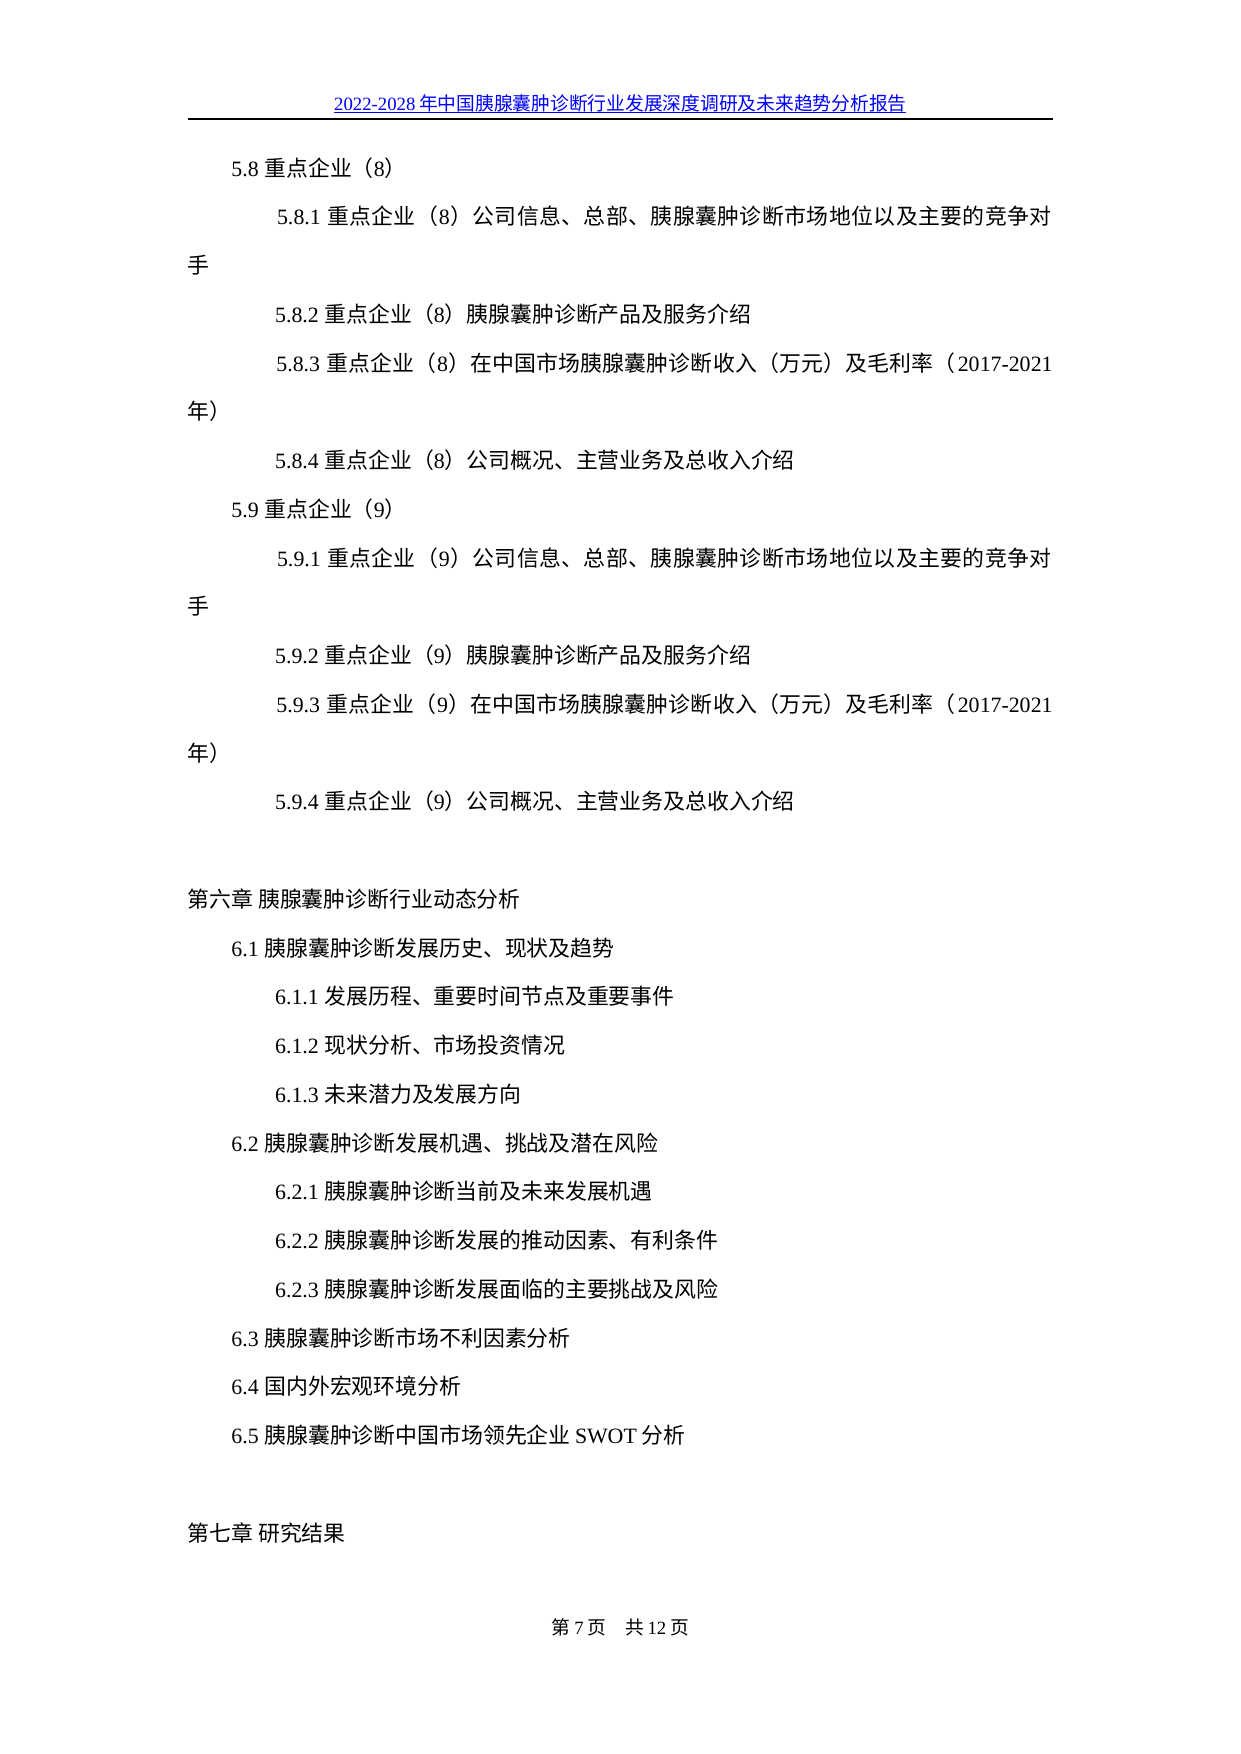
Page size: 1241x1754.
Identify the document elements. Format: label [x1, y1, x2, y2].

text [187, 150, 1053, 1548]
